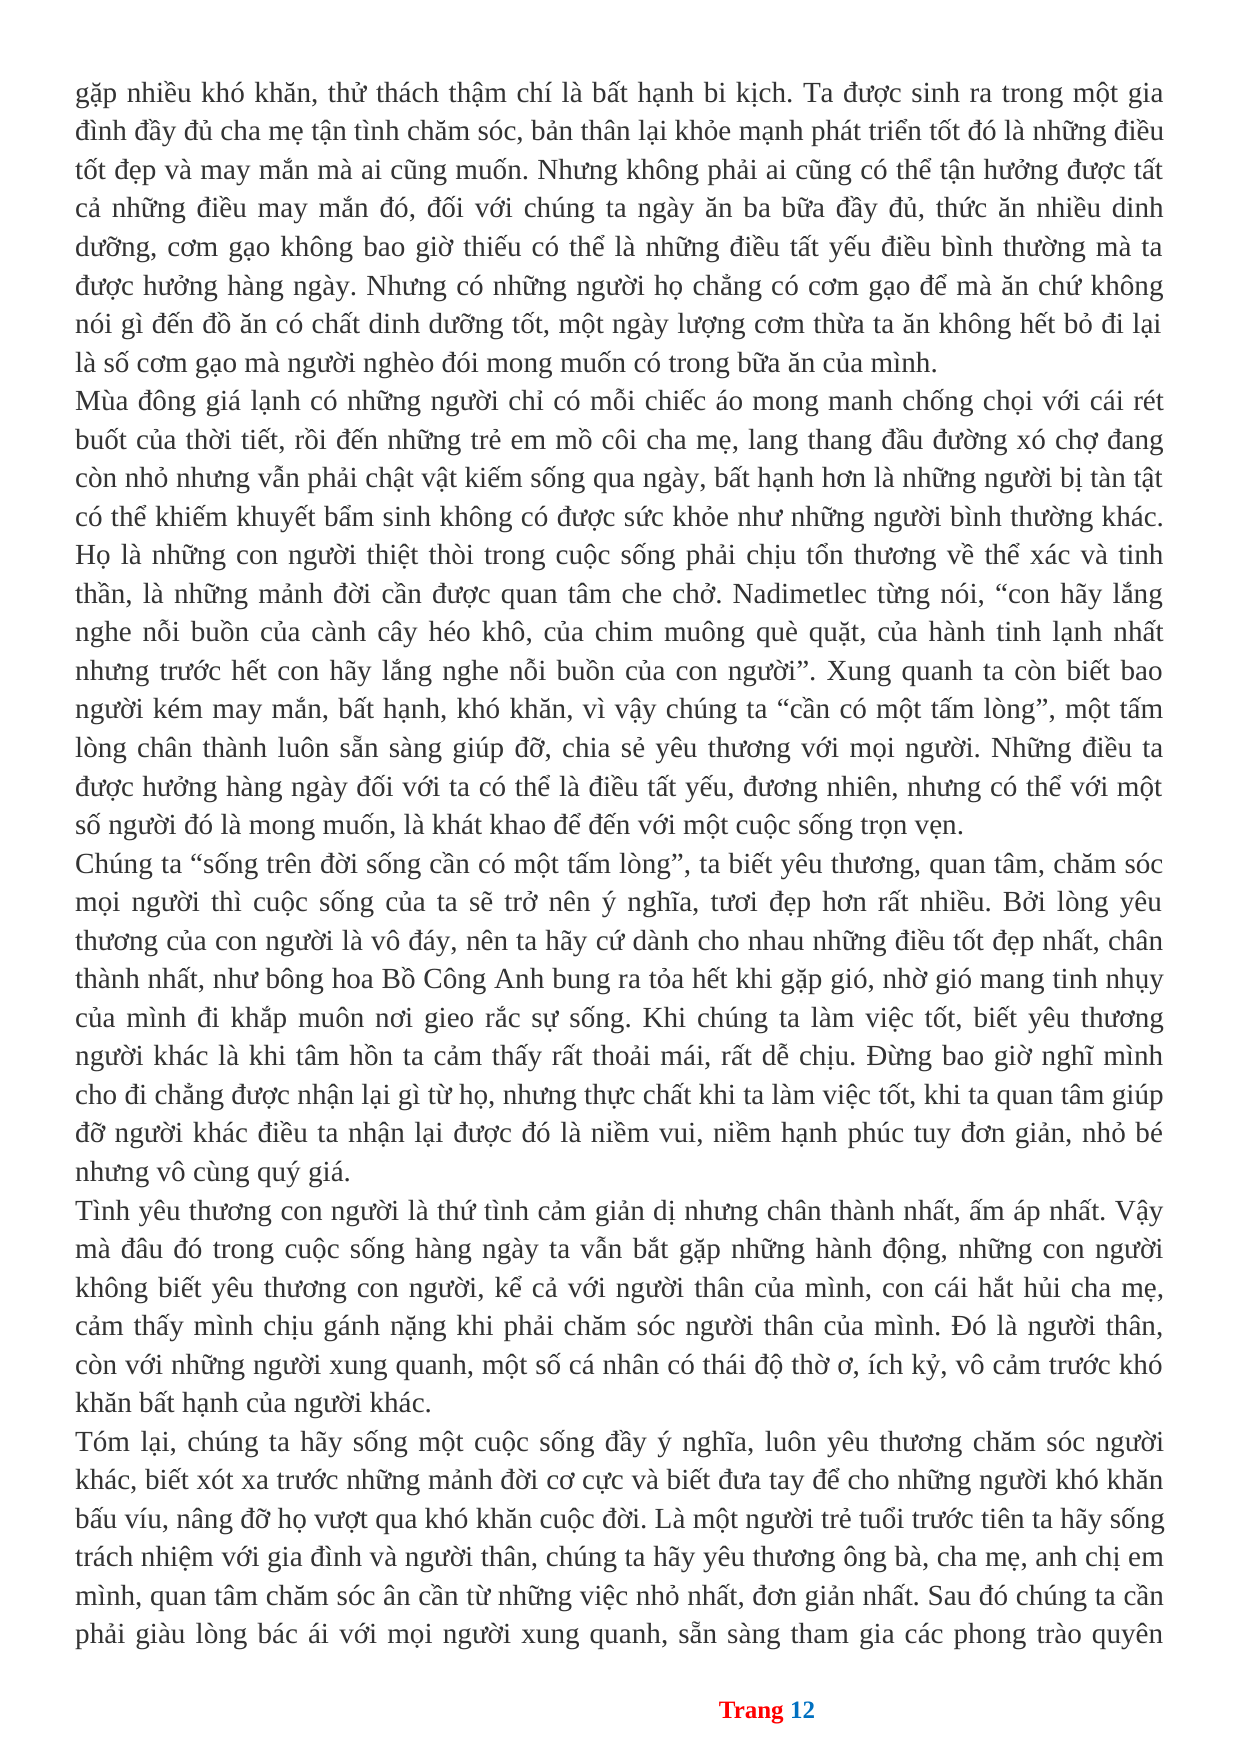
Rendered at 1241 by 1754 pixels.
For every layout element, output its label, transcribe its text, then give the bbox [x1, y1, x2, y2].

text Mùa đông giá lạnh có những người chỉ có mỗi chiếc áo mong manh chống chọi với cái rét buốt của thời tiết, rồi đến những trẻ em mồ côi cha mẹ, lang thang đầu đường xó chợ đang còn nhỏ nhưng vẫn phải chật vật kiếm sống qua ngày, bất hạnh hơn là những người bị tàn tật có thể khiếm khuyết bẩm sinh không có được sức khỏe như những người bình thường khác. Họ là những con người thiệt thòi trong cuộc sống phải chịu tổn thương về thể xác và tinh thần, là những mảnh đời cần được quan tâm che chở. Nadimetlec từng nói, “con hãy lắng nghe nỗi buồn của cành cây héo khô, của chim muông què quặt, của hành tinh lạnh nhất nhưng trước hết con hãy lắng nghe nỗi buồn của con người”. Xung quanh ta còn biết bao người kém may mắn, bất hạnh, khó khăn, vì vậy chúng ta “cần có một tấm lòng”, một tấm lòng chân thành luôn sẵn sàng giúp đỡ, chia sẻ yêu thương với mọi người. Những điều ta được hưởng hàng ngày đối với ta có thể là điều tất yếu, đương nhiên, nhưng có thể với một số người đó là mong muốn, là khát khao để đến với một cuộc sống trọn vẹn. [75, 383, 1165, 841]
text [75, 75, 1165, 378]
text Chúng ta “sống trên đời sống cần có một tấm lòng”, ta biết yêu thương, quan tâm, chăm sóc mọi người thì cuộc sống của ta sẽ trở nên ý nghĩa, tươi đẹp hơn rất nhiều. Bởi lòng yêu thương của con người là vô đáy, nên ta hãy cứ dành cho nhau những điều tốt đẹp nhất, chân thành nhất, như bông hoa Bồ Công Anh bung ra tỏa hết khi gặp gió, nhờ gió mang tinh nhụy của mình đi khắp muôn nơi gieo rắc sự sống. Khi chúng ta làm việc tốt, biết yêu thương người khác là khi tâm hồn ta cảm thấy rất thoải mái, rất dễ chịu. Đừng bao giờ nghĩ mình cho đi chẳng được nhận lại gì từ họ, nhưng thực chất khi ta làm việc tốt, khi ta quan tâm giúp đỡ người khác điều ta nhận lại được đó là niềm vui, niềm hạnh phúc tuy đơn giản, nhỏ bé nhưng vô cùng quý giá. [75, 846, 1165, 1188]
text Tình yêu thương con người là thứ tình cảm giản dị nhưng chân thành nhất, ấm áp nhất. Vậy mà đâu đó trong cuộc sống hàng ngày ta vẫn bắt gặp những hành động, những con người không biết yêu thương con người, kể cả với người thân của mình, con cái hắt hủi cha mẹ, cảm thấy mình chịu gánh nặng khi phải chăm sóc người thân của mình. Đó là người thân, còn với những người xung quanh, một số cá nhân có thái độ thờ ơ, ích kỷ, vô cảm trước khó khăn bất hạnh của người khác. [75, 1193, 1165, 1419]
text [75, 1424, 1165, 1650]
